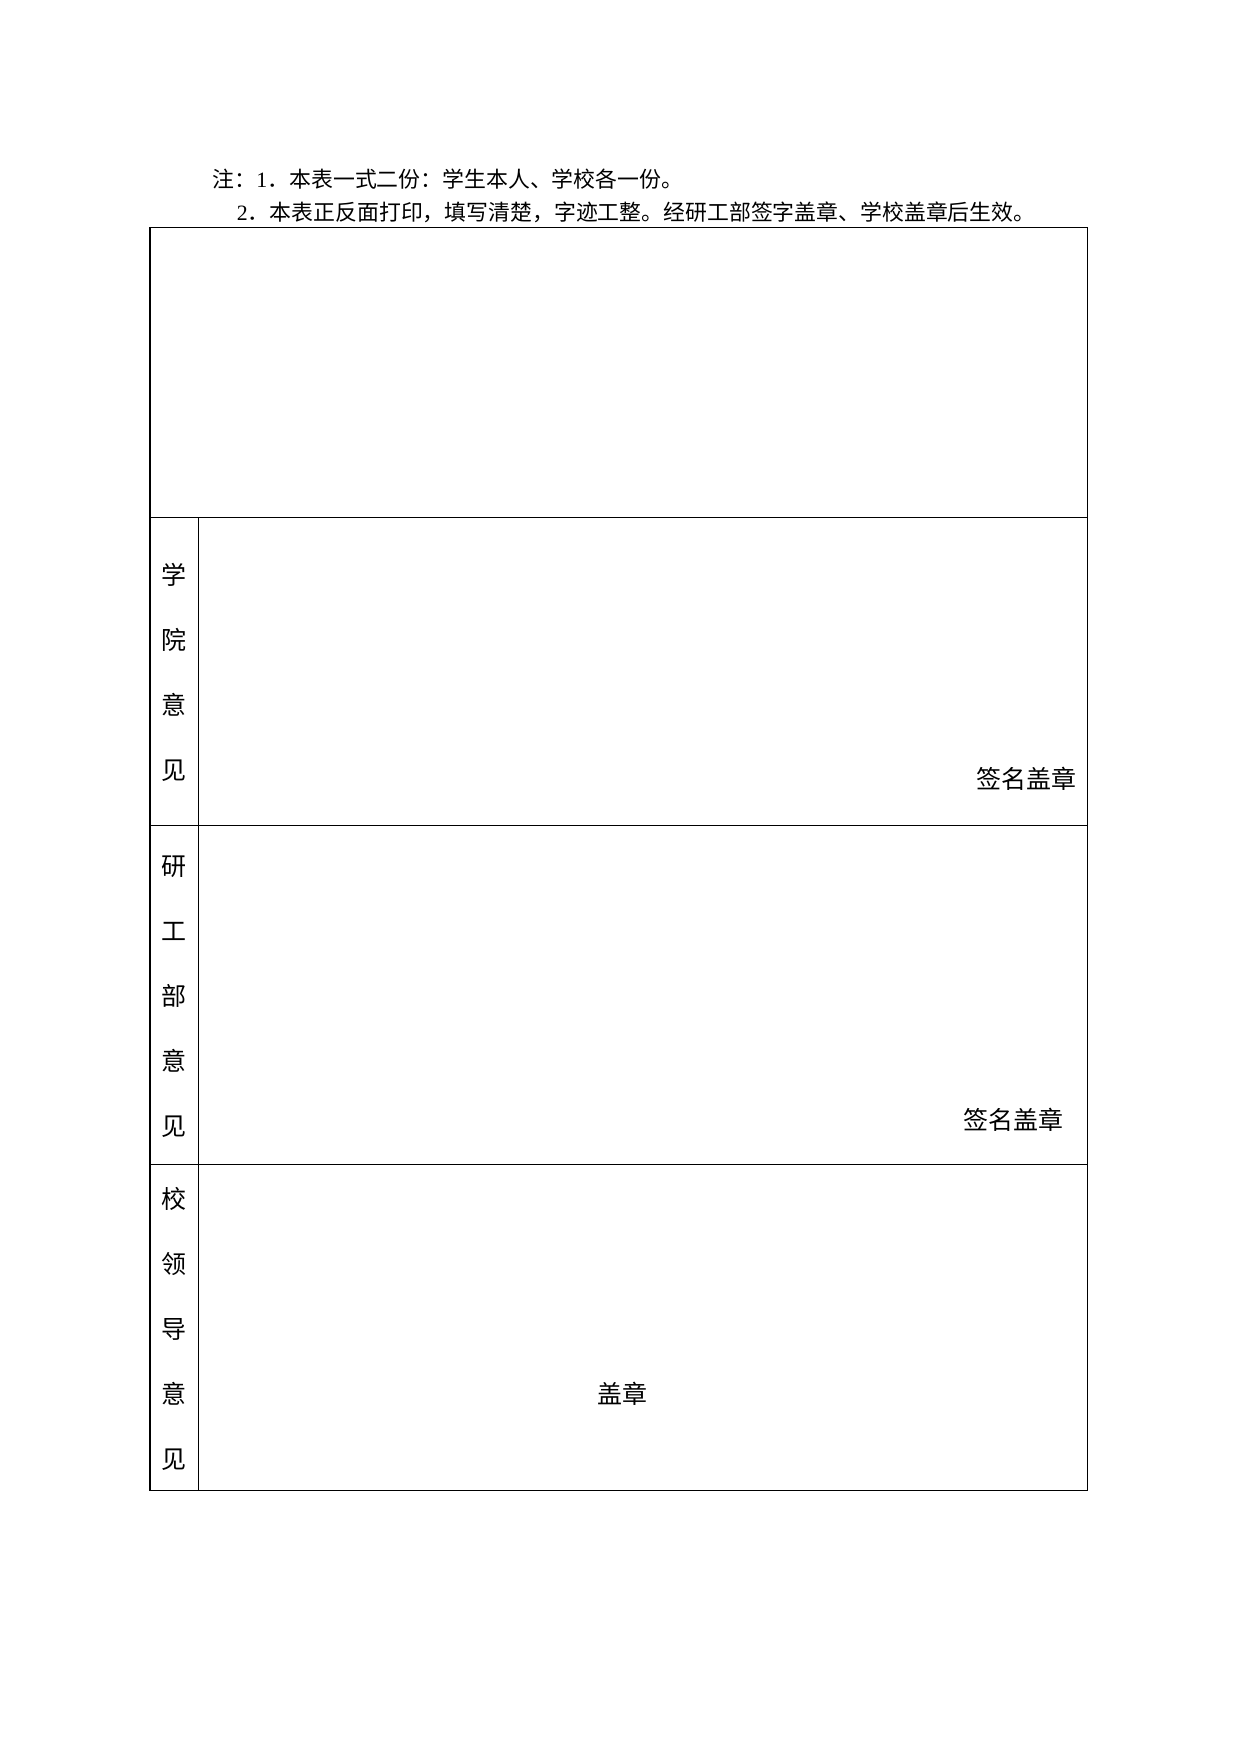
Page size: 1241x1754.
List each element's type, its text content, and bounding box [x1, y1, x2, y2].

table_cell 校领导意见 [151, 1165, 198, 1490]
table_cell 学院意见 [151, 518, 198, 825]
text 注：1．本表一式二份：学生本人、学校各一份。 [187, 162, 1053, 194]
table_cell 研工部意见 [151, 826, 198, 1164]
table_header [151, 228, 1087, 517]
table_cell 盖章 [199, 1165, 1087, 1490]
table_cell 签名盖章 [199, 518, 1087, 825]
table_cell 签名盖章 [199, 826, 1087, 1164]
text 2．本表正反面打印，填写清楚，字迹工整。经研工部签字盖章、学校盖章后生效。 [187, 194, 1053, 227]
